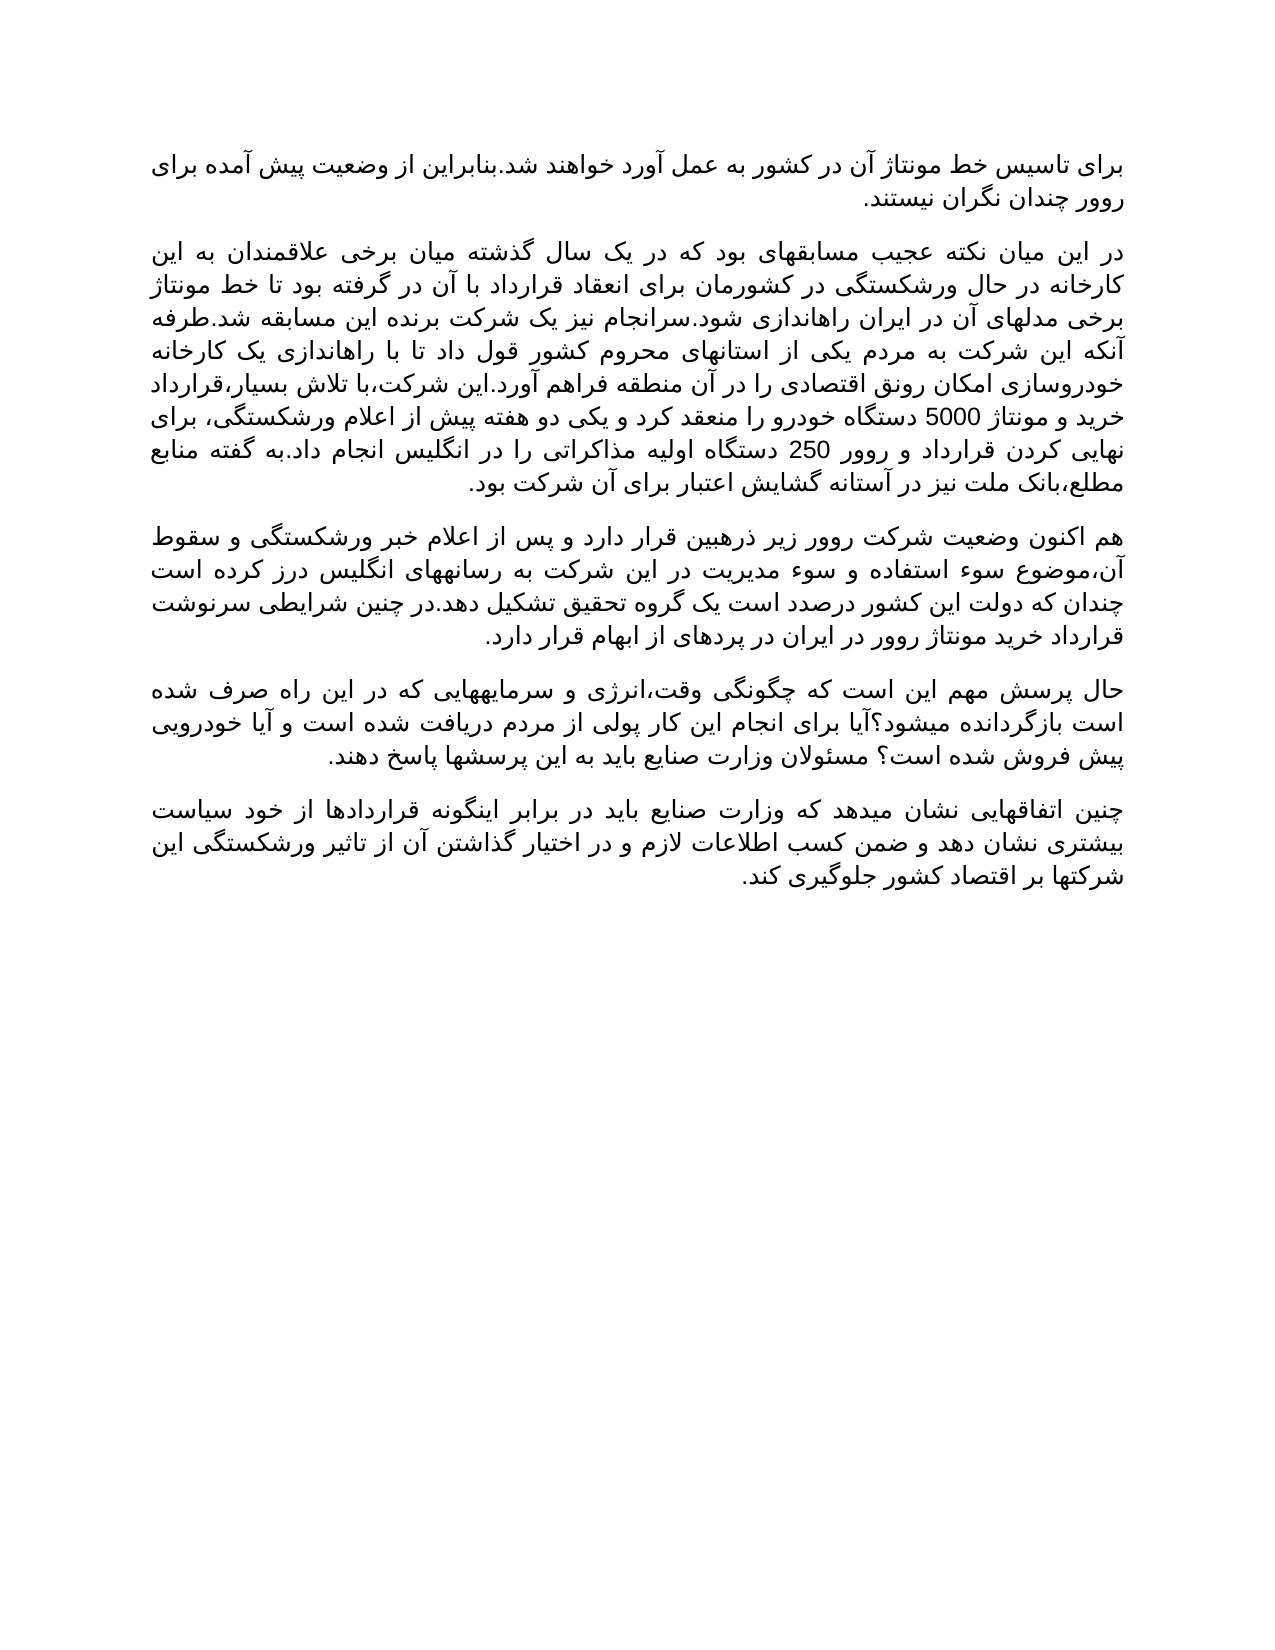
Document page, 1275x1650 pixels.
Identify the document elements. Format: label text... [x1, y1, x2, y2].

text هم اکنون وضعیت شرکت روور زیر ذره‏بین قرار دارد و پس از اعلام خبر ورشکستگی و سقوط آن،موضوع‏ سوء استفاده و سوء مدیریت در این شرکت به رسانه‏های‏ انگلیس درز کرده است چندان که دولت این کشور درصدد است یک گروه تحقیق تشکیل دهد.در چنین‏ شرایطی سرنوشت قرارداد خرید مونتاژ روور در ایران‏ در پرده‏ای از ابهام قرار دارد. [150, 522, 1125, 650]
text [150, 150, 1125, 212]
text حال پرسش مهم این است که چگونگی وقت،انرژی و سرمایه‏هایی که در این راه صرف شده است بازگردانده‏ می‏شود؟آیا برای انجام این کار پولی از مردم دریافت‏ شده است و آیا خودرویی پیش فروش شده است؟ مسئولان وزارت صنایع باید به این پرسش‏ها پاسخ دهند. [150, 675, 1125, 769]
text چنین اتفاق‏هایی نشان می‏دهد که وزارت صنایع باید در برابر اینگونه قراردادها از خود سیاست بیشتری نشان‏ دهد و ضمن کسب اطلاعات لازم و در اختیار گذاشتن‏ آن از تاثیر ورشکستگی این شرکت‏ها بر اقتصاد کشور جلوگیری کند. [150, 795, 1125, 889]
text در این میان نکته عجیب مسابقه‏ای بود که در یک سال‏ گذشته میان برخی علاقمندان به این کارخانه در حال‏ ورشکستگی در کشورمان برای انعقاد قرارداد با آن در گرفته‏ بود تا خط مونتاژ برخی مدل‏های آن در ایران راه‏اندازی‏ شود.سرانجام نیز یک شرکت برنده این مسابقه شد.طرفه‏ آنکه این شرکت به مردم یکی از استان‏های محروم کشور قول داد تا با راه‏اندازی یک کارخانه خودروسازی امکان‏ رونق اقتصادی را در آن منطقه فراهم آورد.این شرکت،با تلاش بسیار،قرارداد خرید و مونتاژ 5000 دستگاه خودرو را منعقد کرد و یکی دو هفته پیش از اعلام ورشکستگی، برای نهایی کردن قرارداد و روور 250 دستگاه اولیه‏ مذاکراتی را در انگلیس انجام داد.به گفته منابع مطلع،بانک‏ ملت نیز در آستانه گشایش اعتبار برای آن شرکت بود. [150, 237, 1125, 497]
